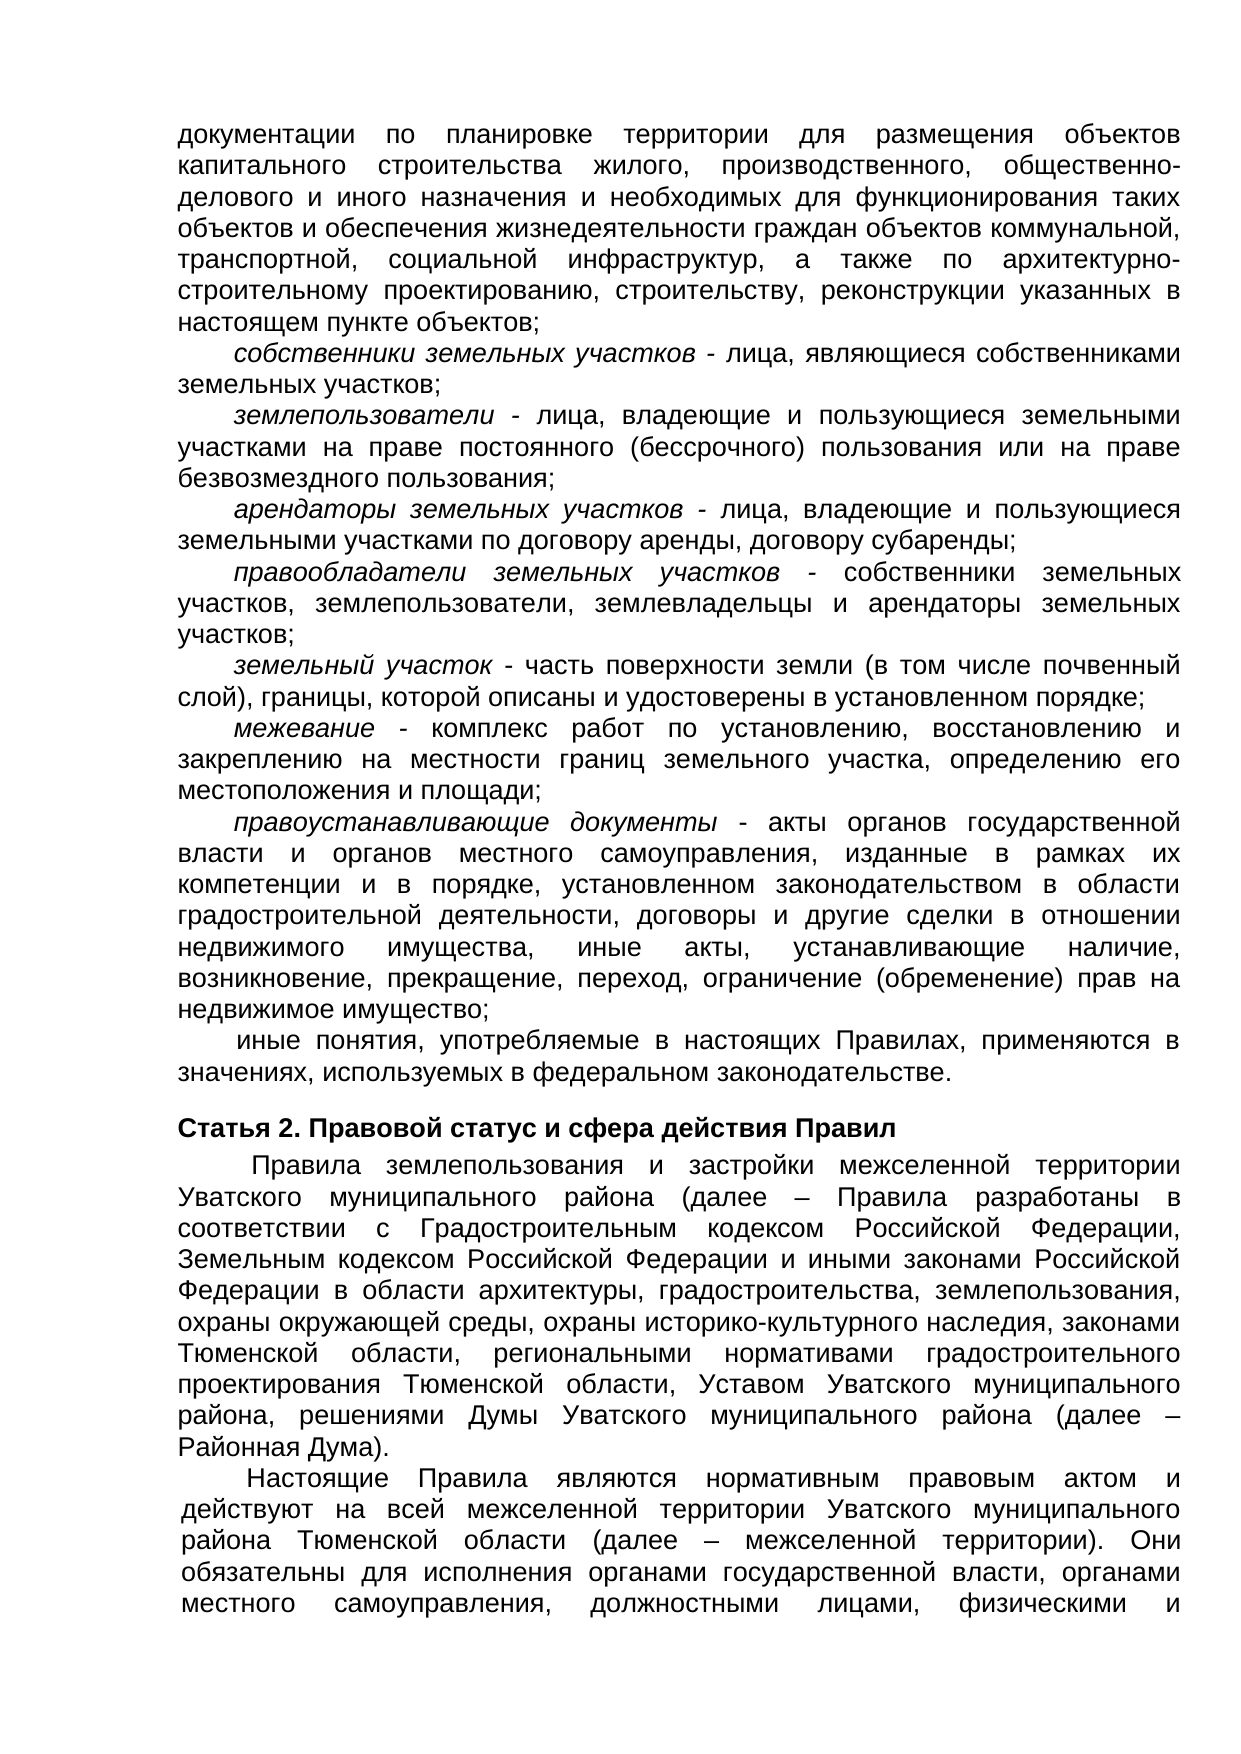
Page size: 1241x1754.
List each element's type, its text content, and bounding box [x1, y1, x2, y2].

text собственники земельных участков - лица, являющиеся собственниками земельных участков; [177, 337, 1181, 399]
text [177, 118, 1181, 337]
text межевание - комплекс работ по установлению, восстановлению и закреплению на местности границ земельного участка, определению его местоположения и площади; [177, 712, 1181, 806]
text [181, 1462, 1181, 1618]
text Правила землепользования и застройки межселенной территории Уватского муниципального района (далее – Правила разработаны в соответствии с Градостроительным кодексом Российской Федерации, Земельным кодексом Российской Федерации и иными законами Российской Федерации в области архитектуры, градостроительства, землепользования, охраны окружающей среды, охраны историко-культурного наследия, законами Тюменской области, региональными нормативами градостроительного проектирования Тюменской области, Уставом Уватского муниципального района, решениями Думы Уватского муниципального района (далее – Районная Дума). [177, 1149, 1181, 1462]
subtitle Статья 2. Правовой статус и сфера действия Правил [177, 1112, 1181, 1143]
text иные понятия, употребляемые в настоящих Правилах, применяются в значениях, используемых в федеральном законодательстве. [177, 1024, 1181, 1087]
text правоустанавливающие документы - акты органов государственной власти и органов местного самоуправления, изданные в рамках их компетенции и в порядке, установленном законодательством в области градостроительной деятельности, договоры и другие сделки в отношении недвижимого имущества, иные акты, устанавливающие наличие, возникновение, прекращение, переход, ограничение (обременение) прав на недвижимое имущество; [177, 806, 1181, 1024]
text землепользователи - лица, владеющие и пользующиеся земельными участками на праве постоянного (бессрочного) пользования или на праве безвозмездного пользования; [177, 399, 1181, 493]
text правообладатели земельных участков - собственники земельных участков, землепользователи, землевладельцы и арендаторы земельных участков; [177, 556, 1181, 649]
text земельный участок - часть поверхности земли (в том числе почвенный слой), границы, которой описаны и удостоверены в установленном порядке; [177, 649, 1181, 712]
text арендаторы земельных участков - лица, владеющие и пользующиеся земельными участками по договору аренды, договору субаренды; [177, 493, 1181, 556]
